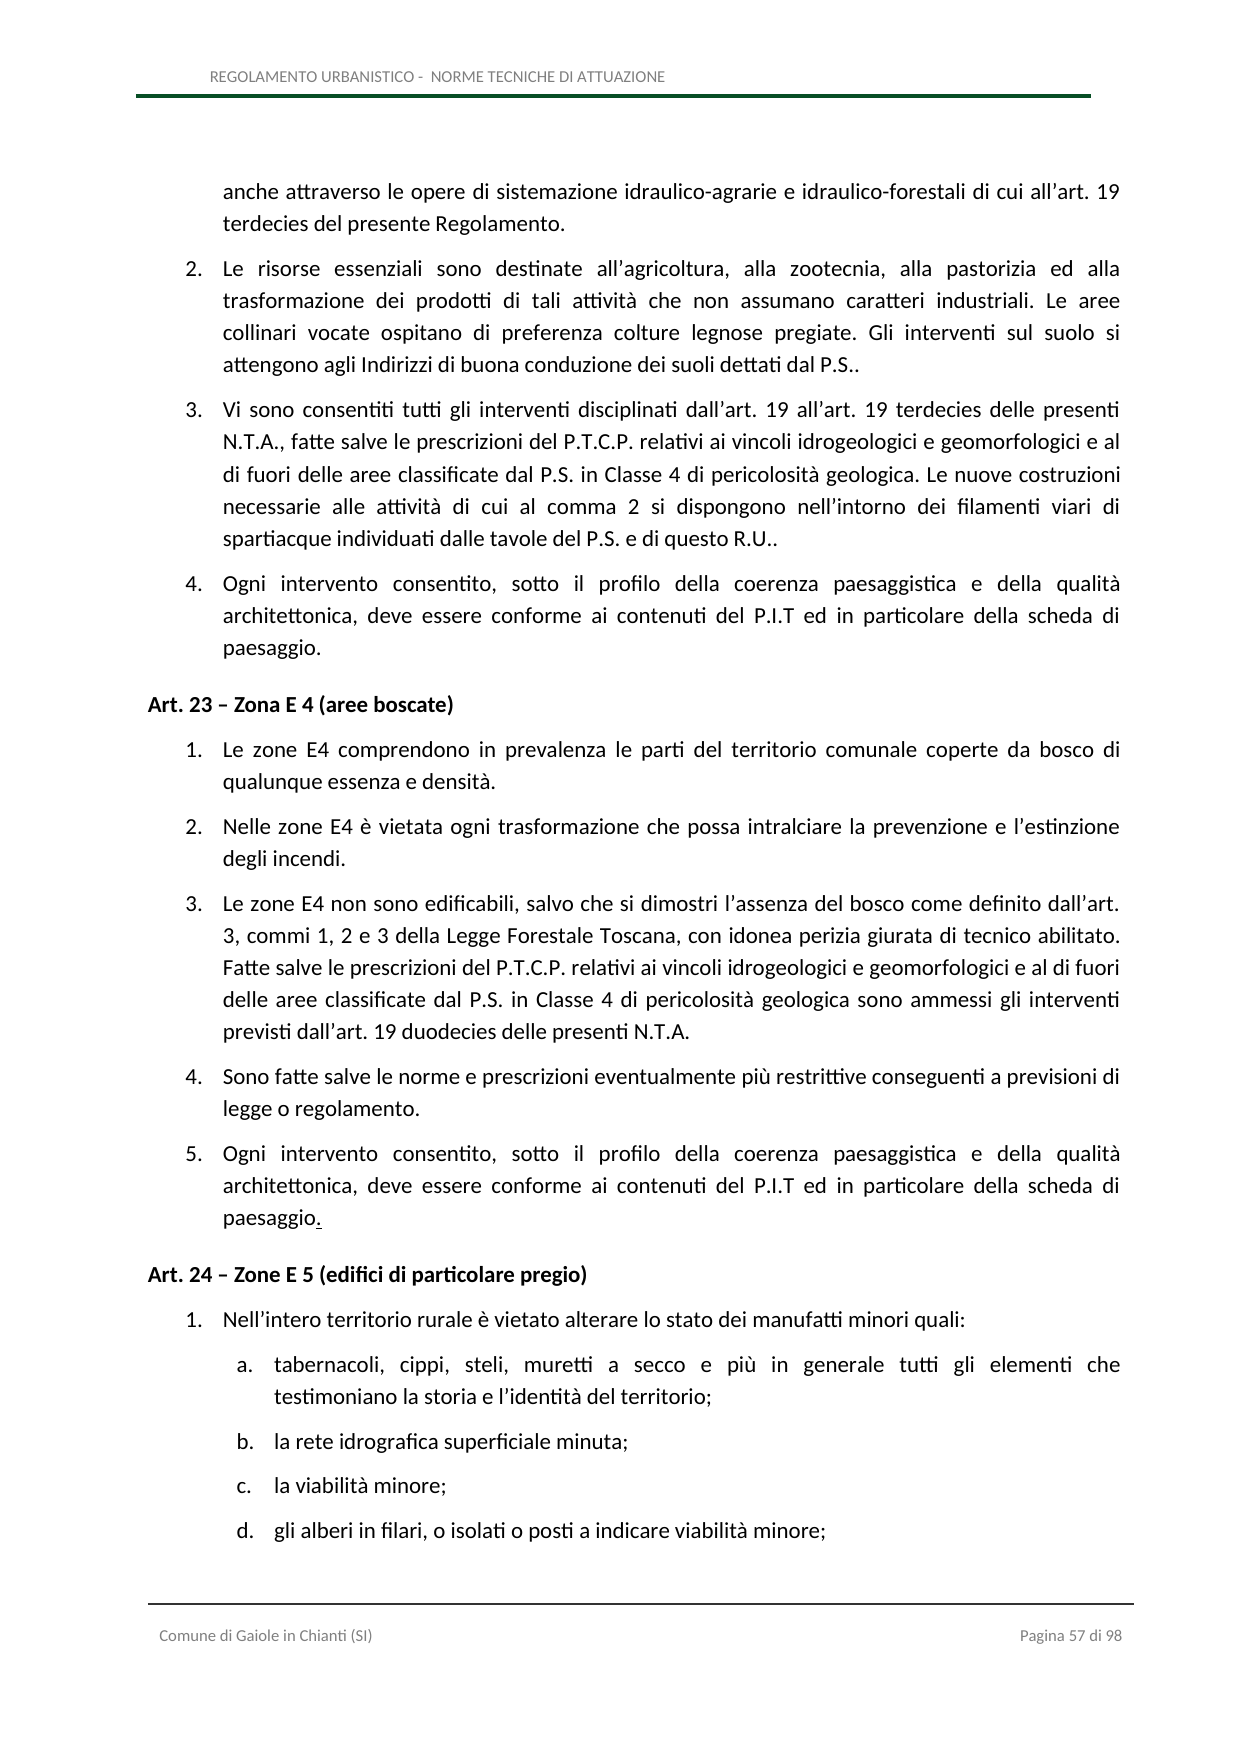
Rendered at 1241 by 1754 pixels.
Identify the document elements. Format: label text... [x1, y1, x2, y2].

list Le risorse essenziali sono destinate all’agricoltura, alla zootecnia, alla pastorizia ed alla trasformazione dei prodotti di tali attività che non assumano caratteri industriali. Le aree collinari vocate ospitano di preferenza colture legnose pregiate. Gli interventi sul suolo si attengono agli Indirizzi di buona conduzione dei suoli dettati dal P.S.. [185, 254, 1122, 379]
list Nell’intero territorio rurale è vietato alterare lo stato dei manufatti minori quali: [185, 1305, 1122, 1333]
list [185, 177, 1122, 237]
text Art. 23 – Zona E 4 (aree boscate) [148, 690, 1122, 718]
list Vi sono consentiti tutti gli interventi disciplinati dall’art. 19 all’art. 19 terdecies delle presenti N.T.A., fatte salve le prescrizioni del P.T.C.P. relativi ai vincoli idrogeologici e geomorfologici e al di fuori delle aree classificate dal P.S. in Classe 4 di pericolosità geologica. Le nuove costruzioni necessarie alle attività di cui al comma 2 si dispongono nell’intorno dei filamenti viari di spartiacque individuati dalle tavole del P.S. e di questo R.U.. [185, 395, 1122, 552]
list Sono fatte salve le norme e prescrizioni eventualmente più restrittive conseguenti a previsioni di legge o regolamento. [185, 1062, 1122, 1122]
list Nelle zone E4 è vietata ogni trasformazione che possa intralciare la prevenzione e l’estinzione degli incendi. [185, 812, 1122, 872]
list la rete idrografica superficiale minuta; [236, 1427, 1122, 1455]
list Le zone E4 comprendono in prevalenza le parti del territorio comunale coperte da bosco di qualunque essenza e densità. [185, 735, 1122, 795]
list Le zone E4 non sono edificabili, salvo che si dimostri l’assenza del bosco come definito dall’art. 3, commi 1, 2 e 3 della Legge Forestale Toscana, con idonea perizia giurata di tecnico abilitato. Fatte salve le prescrizioni del P.T.C.P. relativi ai vincoli idrogeologici e geomorfologici e al di fuori delle aree classificate dal P.S. in Classe 4 di pericolosità geologica sono ammessi gli interventi previsti dall’art. 19 duodecies delle presenti N.T.A. [185, 889, 1122, 1046]
list gli alberi in filari, o isolati o posti a indicare viabilità minore; [236, 1516, 1122, 1544]
text Art. 24 – Zone E 5 (edifici di particolare pregio) [148, 1261, 1122, 1289]
list la viabilità minore; [236, 1472, 1122, 1499]
list tabernacoli, cippi, steli, muretti a secco e più in generale tutti gli elementi che testimoniano la storia e l’identità del territorio; [236, 1350, 1122, 1410]
